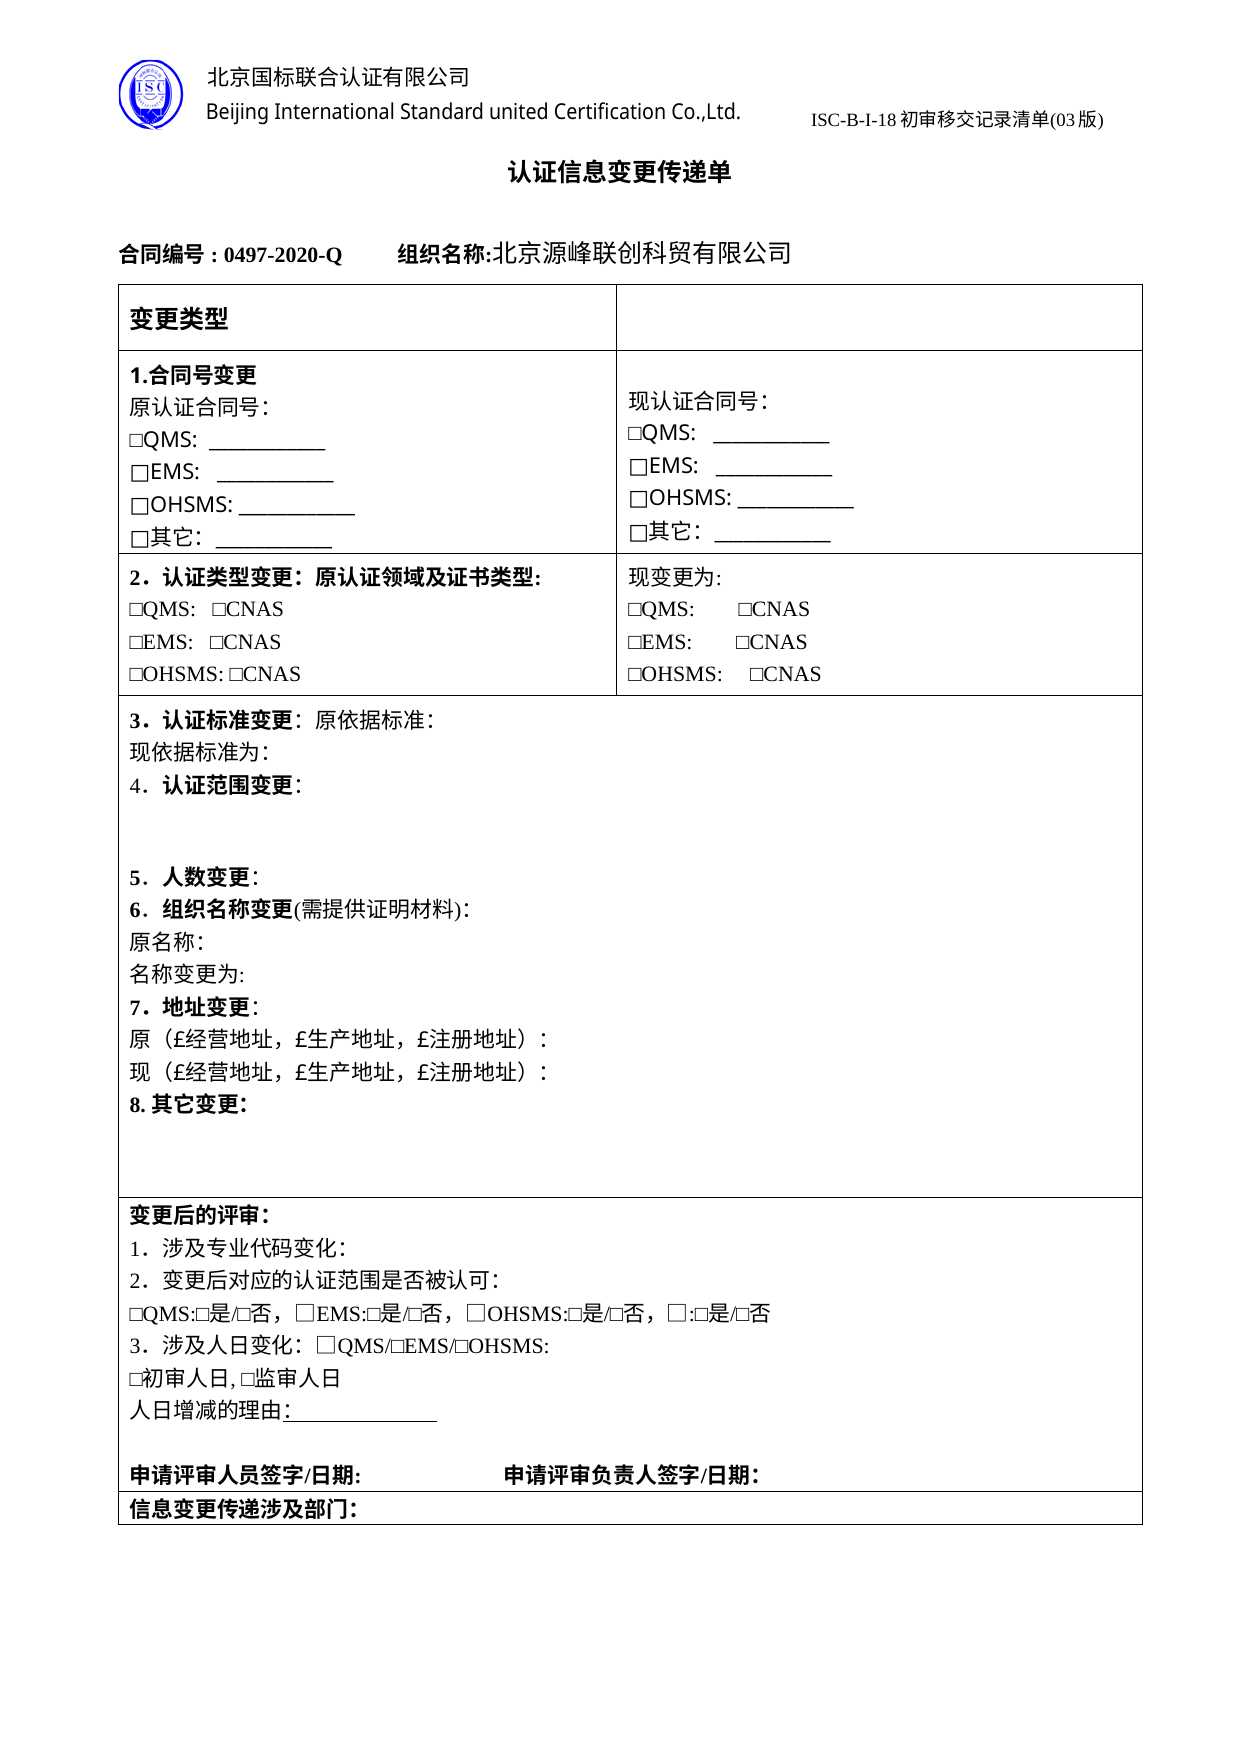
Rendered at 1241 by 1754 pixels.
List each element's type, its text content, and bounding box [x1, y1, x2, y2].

text 认证信息变更传递单 [118, 138, 1122, 203]
table_cell 1.合同号变更 原认证合同号： □QMS: ____________ □EMS: ____________ □OHSMS: ____________ □其它：____________ [119, 351, 616, 552]
picture [118, 59, 184, 129]
table_header [617, 285, 1142, 350]
table_cell 3．认证标准变更：原依据标准： 现依据标准为： 4．认证范围变更： 5．人数变更： 6．组织名称变更(需提供证明材料)： 原名称： 名称变更为: 7．地址变更： 原（£经营地址，£生产地址，£注册地址）： 现（£经营地址，£生产地址，£注册地址）： 8. 其它变更： [119, 696, 1142, 1197]
table_cell 现变更为: □QMS: □CNAS □EMS: □CNAS □OHSMS: □CNAS [617, 554, 1142, 695]
table_cell 现认证合同号： □QMS: ____________ □EMS: ____________ □OHSMS: ____________ □其它：____________ [617, 351, 1142, 552]
table_cell 变更后的评审： 1．涉及专业代码变化： 2．变更后对应的认证范围是否被认可： □QMS:□是/□否，□EMS:□是/□否，□OHSMS:□是/□否，□:□是/□否 3．涉及人日变化：□QMS/□EMS/□OHSMS: □初审人日, □监审人日 人日增减的理由： 申请评审人员签字/日期: 申请评审负责人签字/日期： [119, 1198, 1142, 1491]
text 合同编号 : 0497-2020-Q 组织名称:北京源峰联创科贸有限公司 [118, 219, 1122, 284]
table_header 变更类型 [119, 285, 616, 350]
table_cell 2．认证类型变更：原认证领域及证书类型: □QMS: □CNAS □EMS: □CNAS □OHSMS: □CNAS [119, 554, 616, 695]
table_cell 信息变更传递涉及部门： [119, 1492, 1142, 1524]
